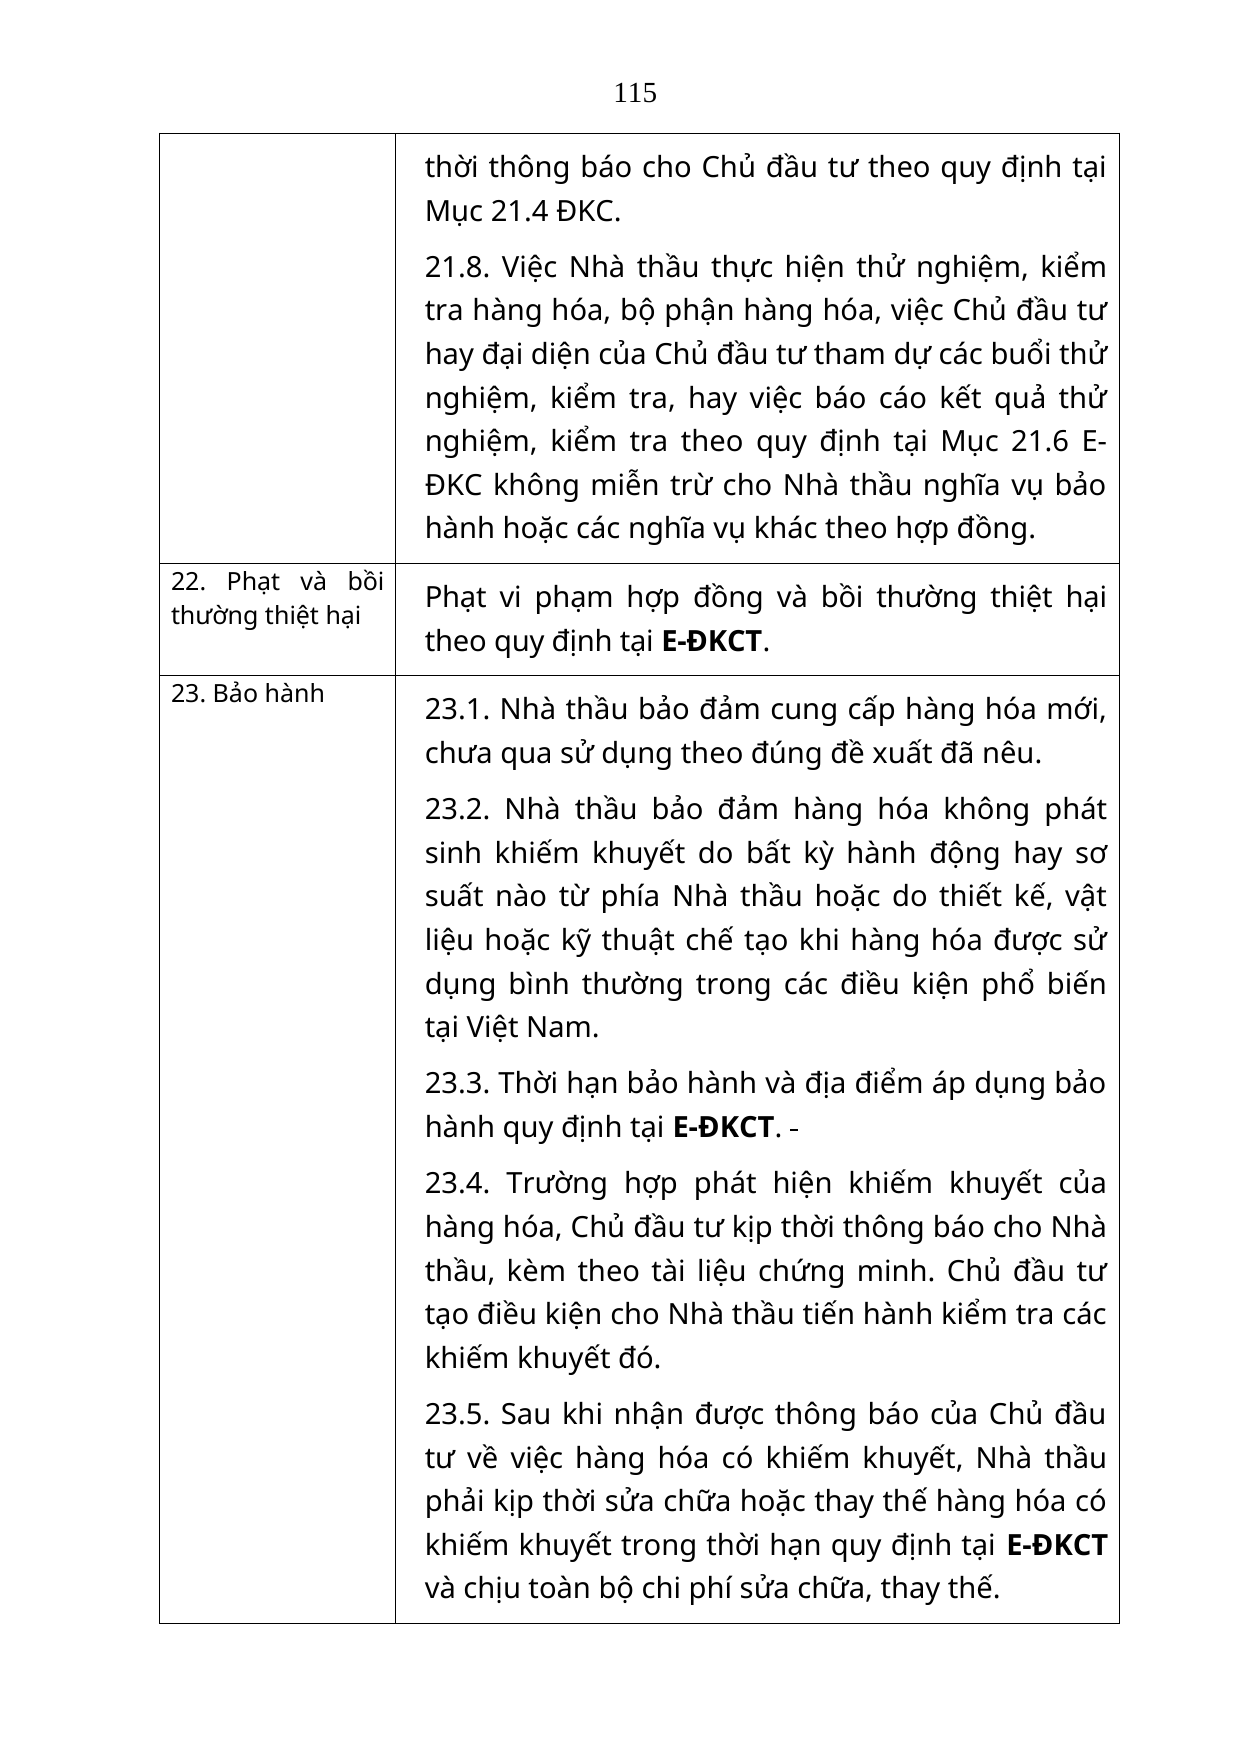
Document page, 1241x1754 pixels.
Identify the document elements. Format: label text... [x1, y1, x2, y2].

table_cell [396, 676, 1119, 1623]
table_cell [160, 134, 395, 563]
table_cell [396, 134, 1119, 563]
table_cell Phạt vi phạm hợp đồng và bồi thường thiệt hại theo quy định tại E-ĐKCT. [396, 564, 1119, 675]
table_cell 23. Bảo hành [160, 676, 395, 1623]
table_cell 22. Phạt và bồi thường thiệt hại [160, 564, 395, 675]
